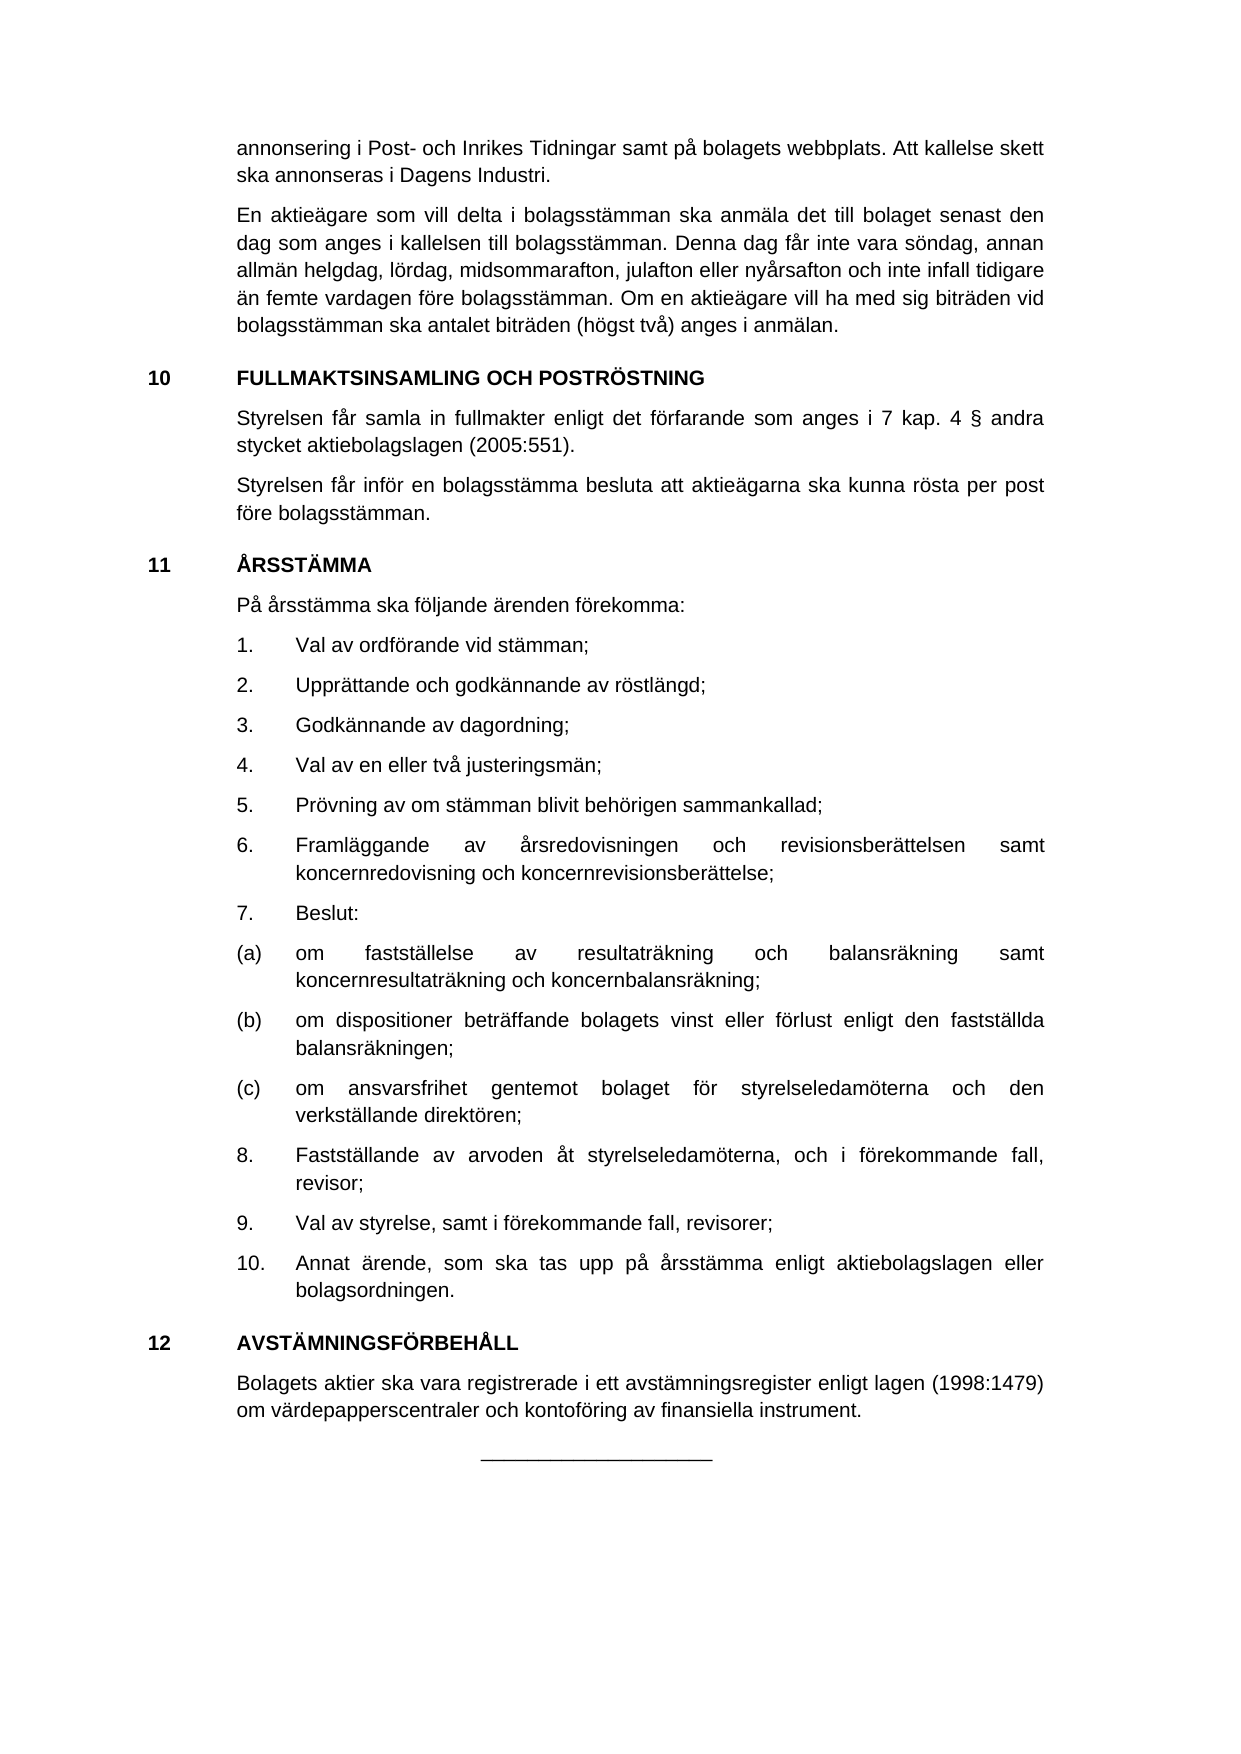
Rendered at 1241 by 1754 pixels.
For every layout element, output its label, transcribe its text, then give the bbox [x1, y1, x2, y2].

text om fastställelse av resultaträkning och balansräkning samt koncernresultaträkning och koncernbalansräkning; [236, 941, 1045, 992]
text Fastställande av arvoden åt styrelseledamöterna, och i förekommande fall, revisor; [236, 1143, 1045, 1195]
text om dispositioner beträffande bolagets vinst eller förlust enligt den fastställda balansräkningen; [236, 1008, 1045, 1060]
text Godkännande av dagordning; [236, 713, 1045, 737]
subtitle Årsstämma [148, 553, 1045, 577]
subtitle Fullmaktsinsamling och poströstning [148, 366, 1045, 390]
text Val av ordförande vid stämman; [236, 633, 1045, 657]
subtitle Avstämningsförbehåll [148, 1331, 1045, 1355]
text om ansvarsfrihet gentemot bolaget för styrelseledamöterna och den verkställande direktören; [236, 1076, 1045, 1127]
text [236, 136, 1045, 187]
text På årsstämma ska följande ärenden förekomma: [236, 593, 1045, 617]
text Prövning av om stämman blivit behörigen sammankallad; [236, 793, 1045, 817]
text Bolagets aktier ska vara registrerade i ett avstämningsregister enligt lagen (1998:1479) om värdepapperscentraler och kontoföring av finansiella instrument. [236, 1371, 1045, 1422]
text Annat ärende, som ska tas upp på årsstämma enligt aktiebolagslagen eller bolagsordningen. [236, 1251, 1045, 1302]
text Val av styrelse, samt i förekommande fall, revisorer; [236, 1211, 1045, 1235]
text Beslut: [236, 901, 1045, 925]
text Styrelsen får inför en bolagsstämma besluta att aktieägarna ska kunna rösta per post före bolagsstämman. [236, 473, 1045, 525]
text Styrelsen får samla in fullmakter enligt det förfarande som anges i 7 kap. 4 § andra stycket aktiebolagslagen (2005:551). [236, 406, 1045, 457]
text ____________________ [148, 1438, 1045, 1462]
text Val av en eller två justeringsmän; [236, 753, 1045, 777]
text En aktieägare som vill delta i bolagsstämman ska anmäla det till bolaget senast den dag som anges i kallelsen till bolagsstämman. Denna dag får inte vara söndag, annan allmän helgdag, lördag, midsommarafton, julafton eller nyårsafton och inte infall tidigare än femte vardagen före bolagsstämman. Om en aktieägare vill ha med sig biträden vid bolagsstämman ska antalet biträden (högst två) anges i anmälan. [236, 203, 1045, 337]
text Upprättande och godkännande av röstlängd; [236, 673, 1045, 697]
text Framläggande av årsredovisningen och revisionsberättelsen samt koncernredovisning och koncernrevisionsberättelse; [236, 833, 1045, 885]
